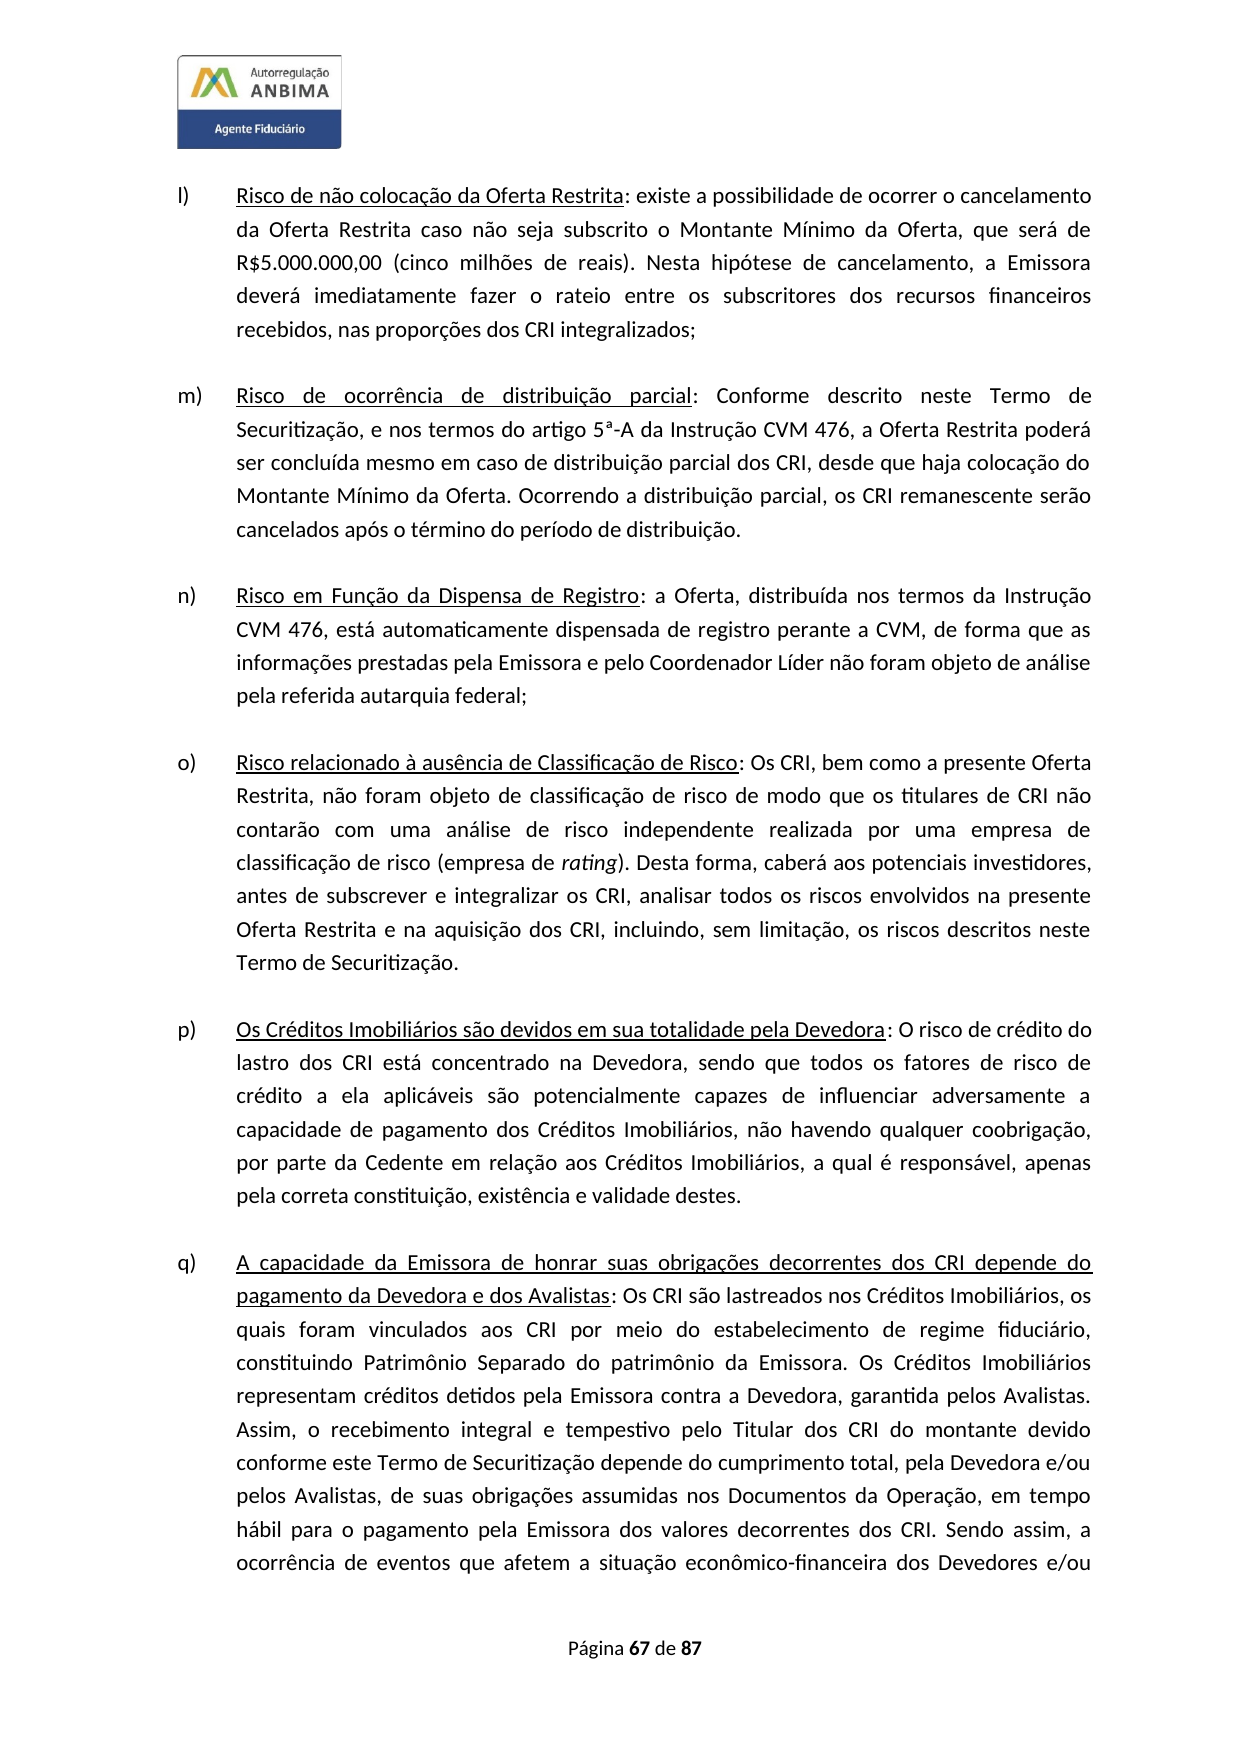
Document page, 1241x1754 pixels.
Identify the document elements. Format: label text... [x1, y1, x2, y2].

list Risco de não colocação da Oferta Restrita: existe a possibilidade de ocorrer o cancelamento da Oferta Restrita caso não seja subscrito o Montante Mínimo da Oferta, que será de R$5.000.000,00 (cinco milhões de reais). Nesta hipótese de cancelamento, a Emissora deverá imediatamente fazer o rateio entre os subscritores dos recursos financeiros recebidos, nas proporções dos CRI integralizados; [177, 177, 1092, 344]
list Risco em Função da Dispensa de Registro: a Oferta, distribuída nos termos da Instrução CVM 476, está automaticamente dispensada de registro perante a CVM, de forma que as informações prestadas pela Emissora e pelo Coordenador Líder não foram objeto de análise pela referida autarquia federal; [177, 577, 1092, 711]
list Risco relacionado à ausência de Classificação de Risco: Os CRI, bem como a presente Oferta Restrita, não foram objeto de classificação de risco de modo que os titulares de CRI não contarão com uma análise de risco independente realizada por uma empresa de classificação de risco (empresa de rating). Desta forma, caberá aos potenciais investidores, antes de subscrever e integralizar os CRI, analisar todos os riscos envolvidos na presente Oferta Restrita e na aquisição dos CRI, incluindo, sem limitação, os riscos descritos neste Termo de Securitização. [177, 744, 1092, 977]
list Risco de ocorrência de distribuição parcial: Conforme descrito neste Termo de Securitização, e nos termos do artigo 5ª-A da Instrução CVM 476, a Oferta Restrita poderá ser concluída mesmo em caso de distribuição parcial dos CRI, desde que haja colocação do Montante Mínimo da Oferta. Ocorrendo a distribuição parcial, os CRI remanescente serão cancelados após o término do período de distribuição. [177, 377, 1092, 544]
picture [177, 55, 342, 149]
list Os Créditos Imobiliários são devidos em sua totalidade pela Devedora: O risco de crédito do lastro dos CRI está concentrado na Devedora, sendo que todos os fatores de risco de crédito a ela aplicáveis são potencialmente capazes de influenciar adversamente a capacidade de pagamento dos Créditos Imobiliários, não havendo qualquer coobrigação, por parte da Cedente em relação aos Créditos Imobiliários, a qual é responsável, apenas pela correta constituição, existência e validade destes. [177, 1011, 1092, 1211]
